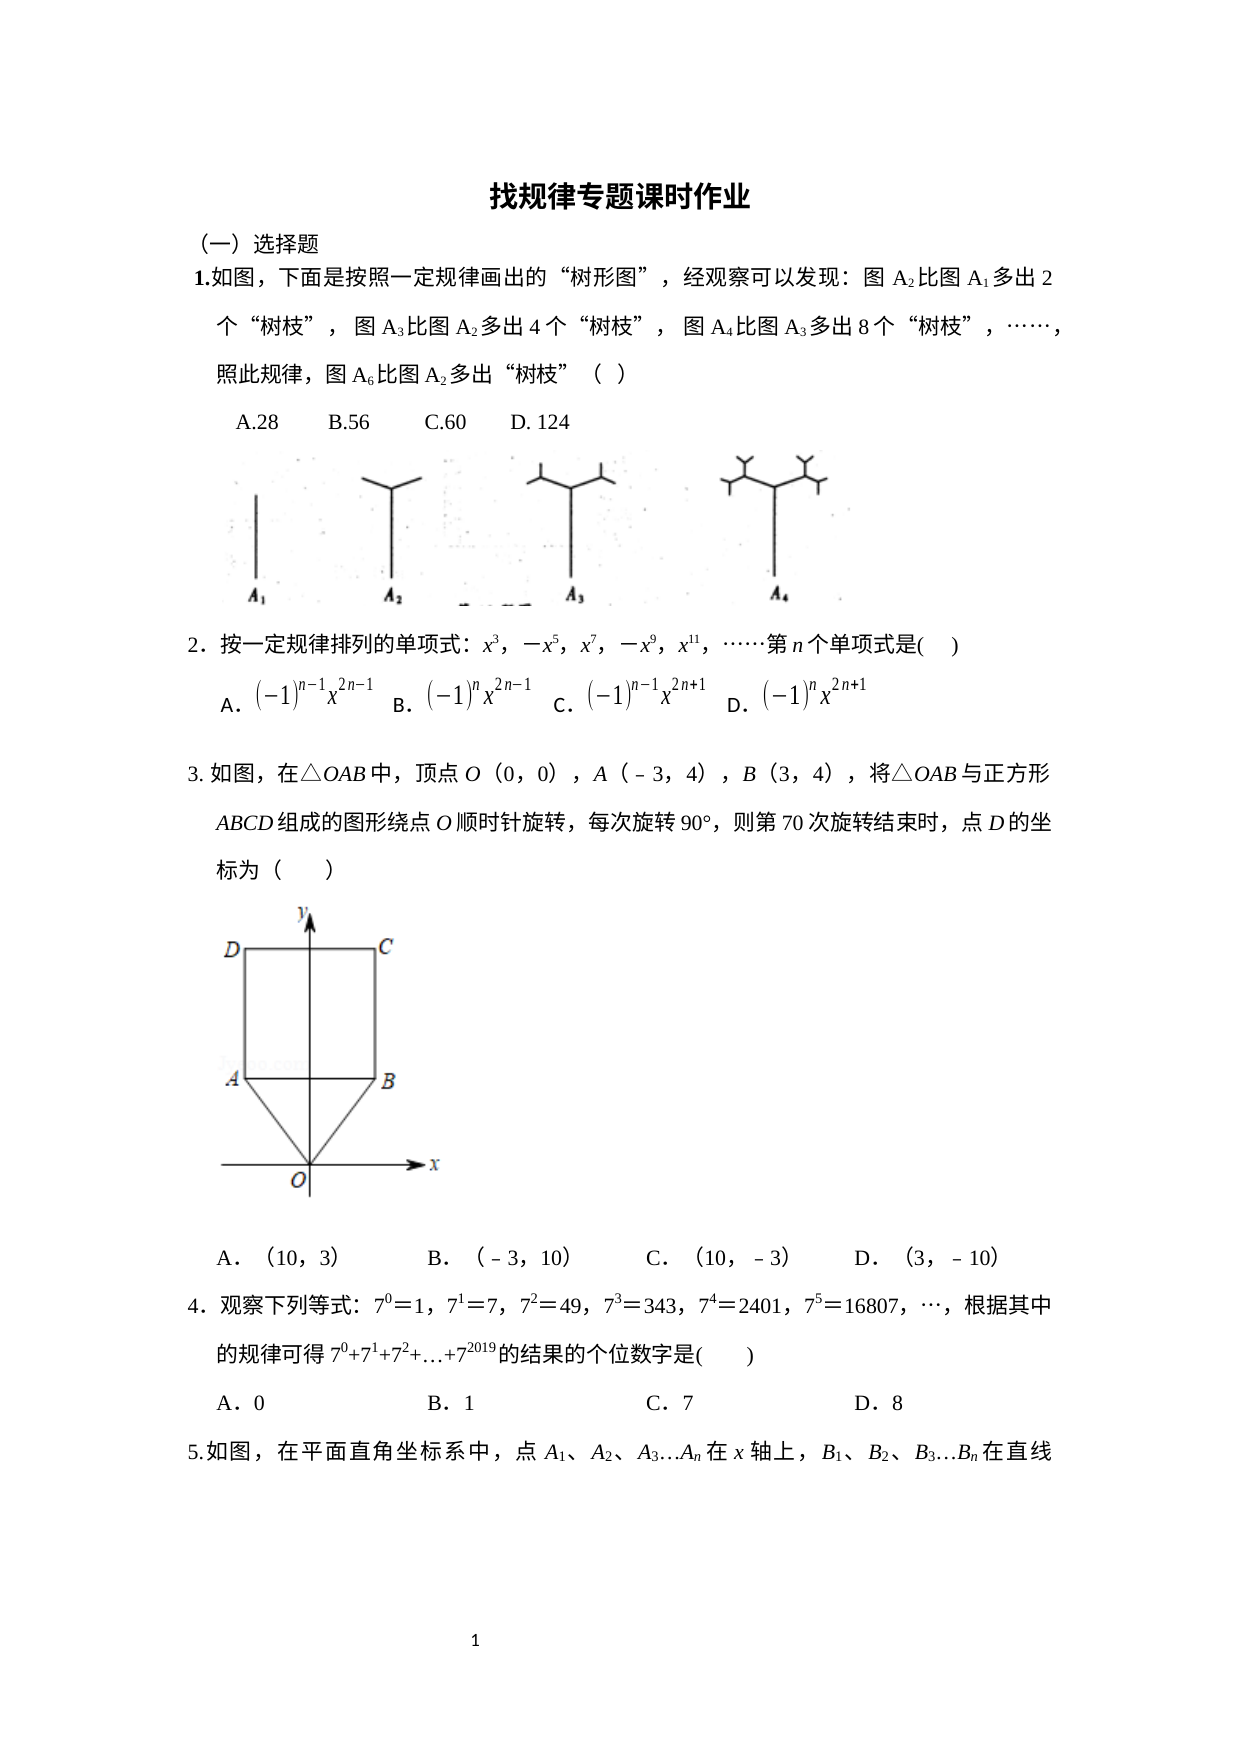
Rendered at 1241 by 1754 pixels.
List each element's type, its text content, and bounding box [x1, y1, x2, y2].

text A．（10，3） B．（﹣3，10） C．（10，﹣3） D．（3，﹣10） [187, 1239, 1053, 1272]
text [187, 1433, 1053, 1466]
text 2．按一定规律排列的单项式：x3，－x5，x7，－x9，x11，……第n个单项式是( ) [187, 626, 1053, 659]
text 1.如图，下面是按照一定规律画出的“树形图”，经观察可以发现：图A2比图A1多出2个“树枝”， 图A3比图A2多出4个“树枝”， 图A4比图A3多出8个“树枝”，……，照此规律，图A6比图A2多出“树枝”（ ） [187, 259, 1053, 389]
text 找规律专题课时作业 [187, 162, 1053, 227]
picture [216, 901, 446, 1202]
picture [222, 450, 851, 606]
text A.28 B.60 D. 124 [187, 405, 1053, 438]
text （一）选择题 [187, 227, 1053, 259]
text A．0 B．1 C．7 D．8 [187, 1385, 1053, 1417]
text 3. 如图，在△OAB中，顶点O（0，0），A（﹣3，4），B（3，4），将△OAB与正方形ABCD组成的图形绕点O顺时针旋转，每次旋转90°，则第70次旋转结束时，点D的坐标为（ ） [187, 755, 1053, 885]
text 4．观察下列等式：70＝1，71＝7，72＝49，73＝343，74＝2401，75＝16807，…，根据其中的规律可得70+71+72+…+72019的结果的个位数字是( ) [187, 1288, 1053, 1369]
text A． B． C． D． [187, 674, 1053, 739]
